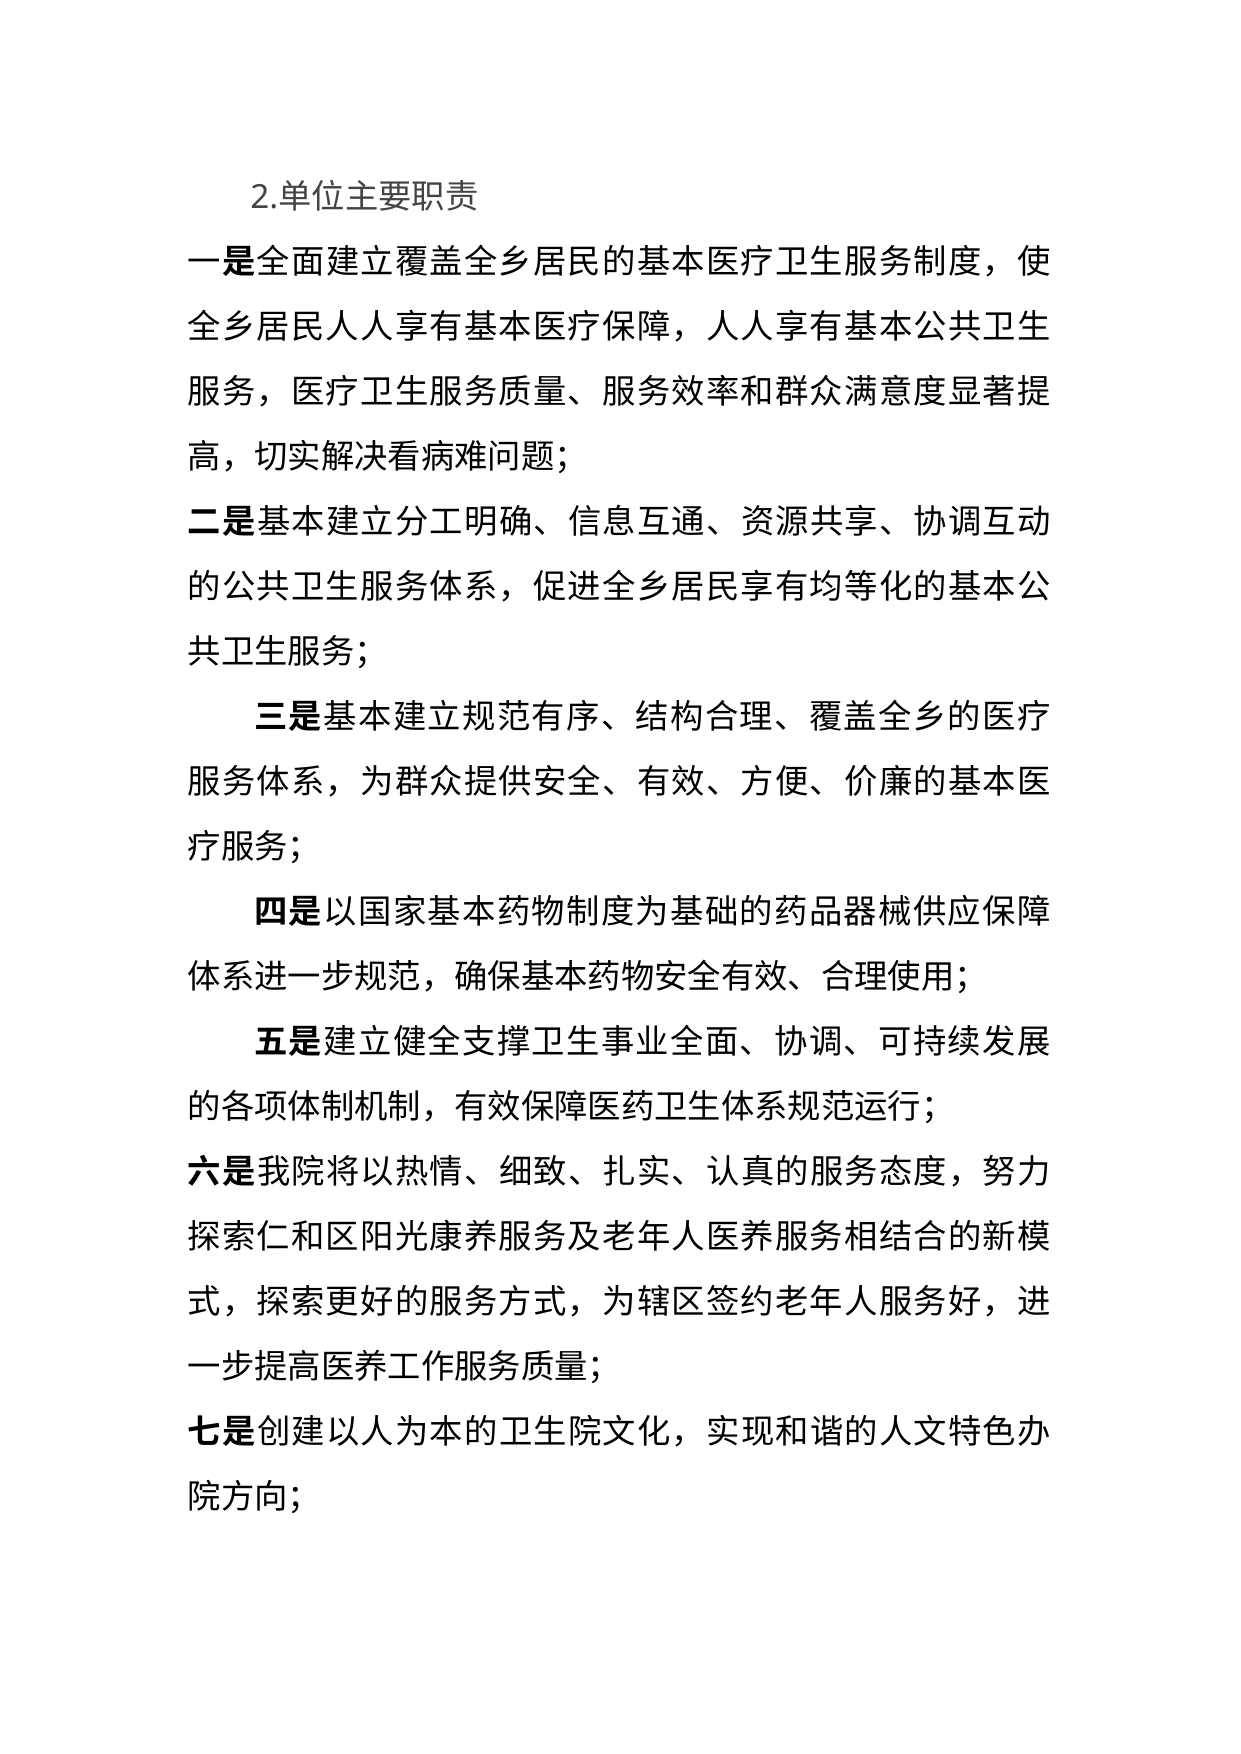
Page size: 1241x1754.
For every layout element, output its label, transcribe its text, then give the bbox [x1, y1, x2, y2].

text 七是创建以人为本的卫生院文化，实现和谐的人文特色办院方向； [187, 1397, 1053, 1527]
text 五是建立健全支撑卫生事业全面、协调、可持续发展的各项体制机制，有效保障医药卫生体系规范运行； [187, 1007, 1053, 1137]
text 二是基本建立分工明确、信息互通、资源共享、协调互动的公共卫生服务体系，促进全乡居民享有均等化的基本公共卫生服务； [187, 487, 1053, 682]
text 四是以国家基本药物制度为基础的药品器械供应保障体系进一步规范，确保基本药物安全有效、合理使用； [187, 877, 1053, 1007]
text 2.单位主要职责 [187, 162, 1053, 227]
text 三是基本建立规范有序、结构合理、覆盖全乡的医疗服务体系，为群众提供安全、有效、方便、价廉的基本医疗服务； [187, 682, 1053, 877]
text 六是我院将以热情、细致、扎实、认真的服务态度，努力探索仁和区阳光康养服务及老年人医养服务相结合的新模式，探索更好的服务方式，为辖区签约老年人服务好，进一步提高医养工作服务质量； [187, 1137, 1053, 1397]
text 一是全面建立覆盖全乡居民的基本医疗卫生服务制度，使全乡居民人人享有基本医疗保障，人人享有基本公共卫生服务，医疗卫生服务质量、服务效率和群众满意度显著提高，切实解决看病难问题； [187, 227, 1053, 487]
